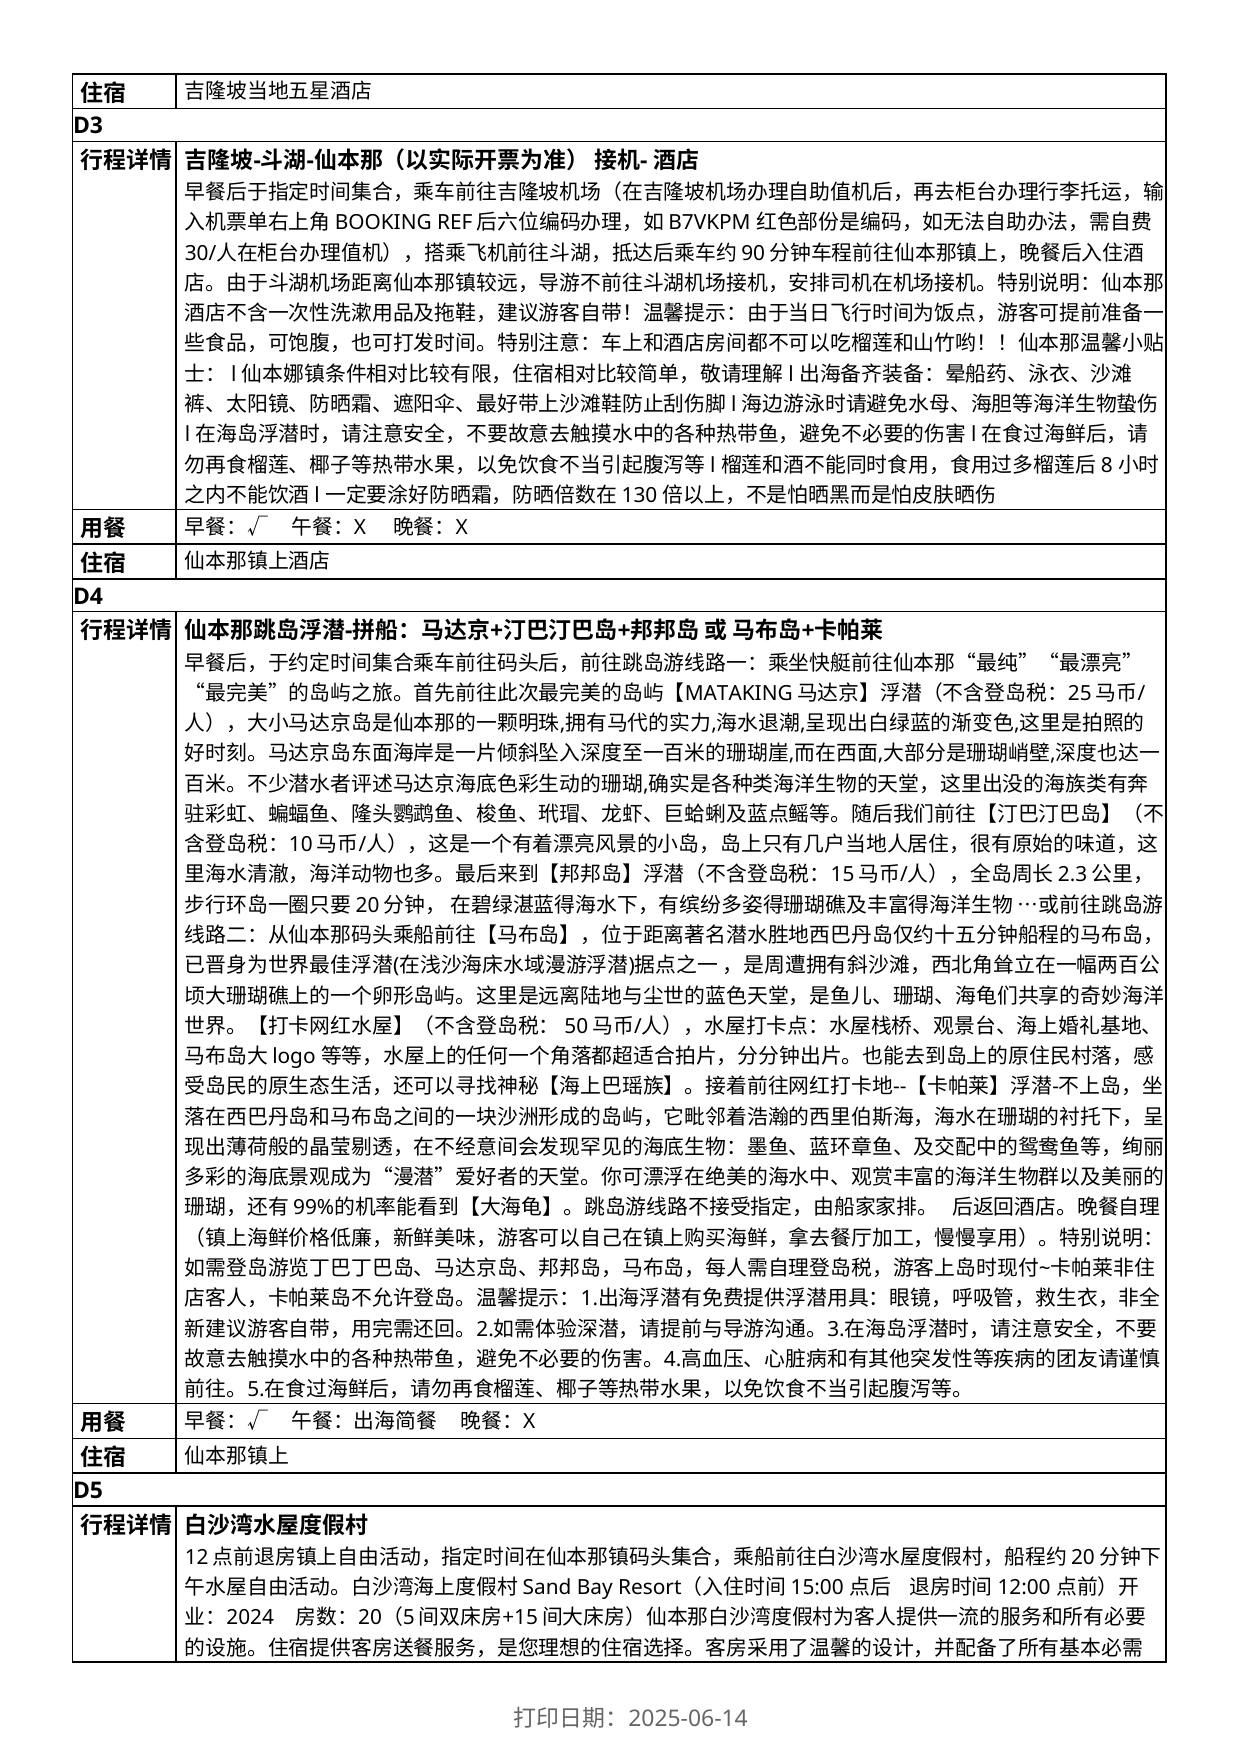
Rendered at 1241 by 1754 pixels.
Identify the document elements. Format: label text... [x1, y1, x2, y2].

table_cell 吉隆坡-斗湖-仙本那（以实际开票为准） 接机- 酒店 早餐后于指定时间集合，乘车前往吉隆坡机场（在吉隆坡机场办理自助值机后，再去柜台办理行李托运，输入机票单右上角BOOKING REF后六位编码办理，如B7VKPM 红色部份是编码，如无法自助办法，需自费30/人在柜台办理值机），搭乘飞机前往斗湖，抵达后乘车约90分钟车程前往仙本那镇上，晚餐后入住酒店。 [177, 142, 1165, 508]
table_cell 行程详情 [73, 142, 175, 508]
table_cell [177, 1507, 1165, 1661]
table_cell 住宿 [73, 1439, 175, 1472]
table_cell 用餐 [73, 1404, 175, 1437]
table_cell 仙本那镇上 [177, 1439, 1165, 1472]
table_cell 仙本那镇上酒店 [177, 545, 1165, 578]
table_cell 吉隆坡当地五星酒店 [177, 75, 1165, 108]
table_cell D4 [73, 580, 1165, 611]
table_cell 用餐 [73, 510, 175, 543]
table_cell 行程详情 [73, 612, 175, 1403]
table_cell D3 [73, 109, 1165, 141]
table_cell 早餐：√ 午餐：X 晚餐：X [177, 510, 1165, 543]
table_cell D5 [73, 1474, 1165, 1505]
table_cell 住宿 [73, 75, 175, 108]
table_cell 仙本那跳岛浮潜-拼船：马达京+汀巴汀巴岛+邦邦岛 或 马布岛+卡帕莱 早餐后，于约定时间集合乘车前往码头后， [177, 612, 1165, 1403]
table_cell 早餐：√ 午餐：出海简餐 晚餐：X [177, 1404, 1165, 1437]
table_cell 行程详情 [73, 1507, 175, 1661]
table_cell 住宿 [73, 545, 175, 578]
